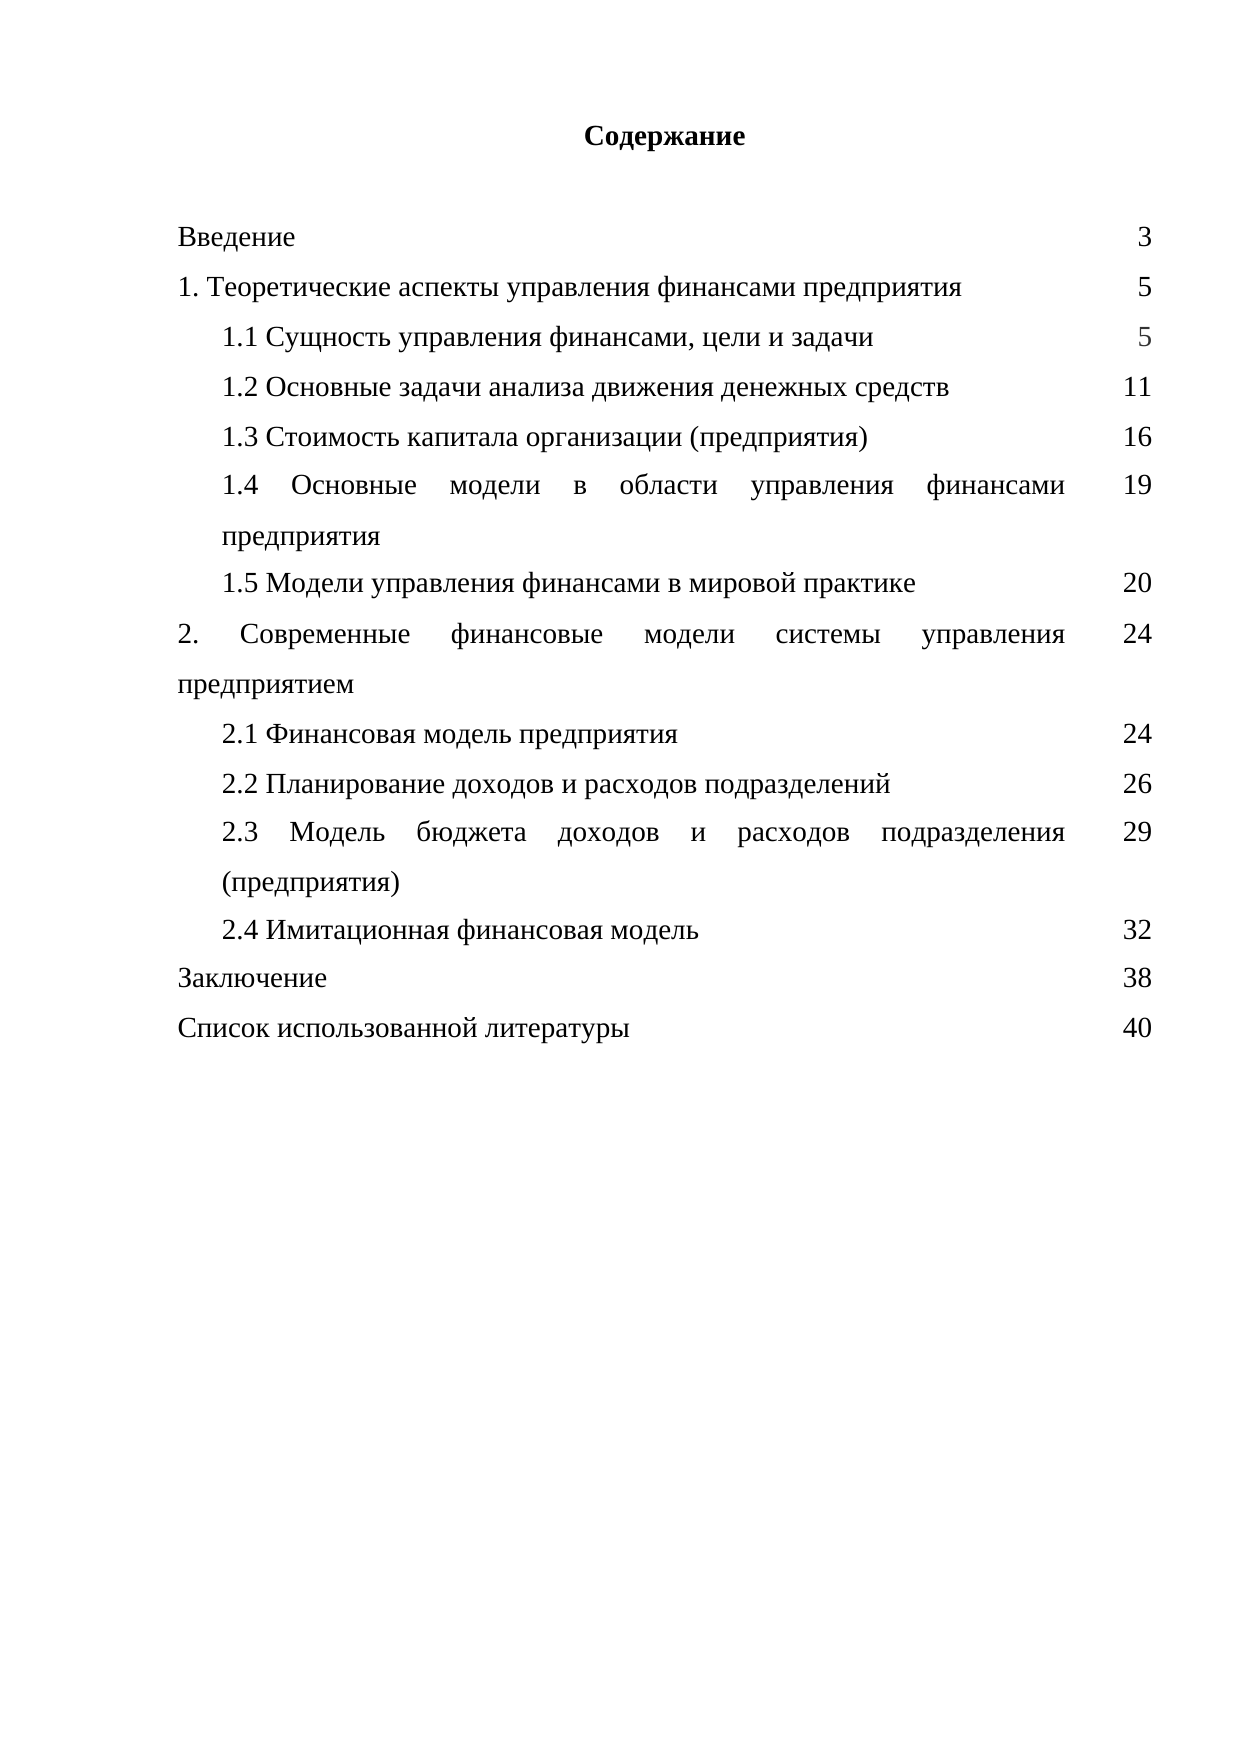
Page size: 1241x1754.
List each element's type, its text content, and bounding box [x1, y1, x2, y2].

table_cell Заключение [166, 960, 1077, 1010]
table_cell 2. Современные финансовые модели системы управления предприятием [166, 616, 1077, 716]
table_cell 24 [1077, 716, 1163, 766]
table_cell 24 [1077, 616, 1163, 716]
table_cell 2.3 Модель бюджета доходов и расходов подразделения (предприятия) [166, 814, 1077, 912]
table_cell 40 [1077, 1010, 1163, 1061]
table_cell 38 [1077, 960, 1163, 1010]
table_cell 29 [1077, 814, 1163, 912]
table_cell 16 [1077, 420, 1163, 467]
table_cell 20 [1077, 566, 1163, 616]
table_header Введение [166, 219, 1077, 269]
table_cell 1. Теоретические аспекты управления финансами предприятия [166, 269, 1077, 319]
table_cell 19 [1077, 468, 1163, 566]
table_cell 26 [1077, 766, 1163, 814]
table_cell 2.2 Планирование доходов и расходов подразделений [166, 766, 1077, 814]
table_header 3 [1077, 219, 1163, 269]
table_cell 1.2 Основные задачи анализа движения денежных средств [166, 369, 1077, 419]
table_cell 1.3 Стоимость капитала организации (предприятия) [166, 420, 1077, 467]
table_cell 11 [1077, 369, 1163, 419]
table_cell 2.4 Имитационная финансовая модель [166, 913, 1077, 960]
table_cell 32 [1077, 913, 1163, 960]
table_cell 2.1 Финансовая модель предприятия [166, 716, 1077, 766]
table_cell Список использованной литературы [166, 1010, 1077, 1061]
table_cell 1.5 Модели управления финансами в мировой практике [166, 566, 1077, 616]
table_cell 1.1 Сущность управления финансами, цели и задачи [166, 319, 1077, 369]
table_cell 1.4 Основные модели в области управления финансами предприятия [166, 468, 1077, 566]
text Содержание [177, 118, 1152, 152]
table_cell 5 [1077, 319, 1163, 369]
table_cell 5 [1077, 269, 1163, 319]
